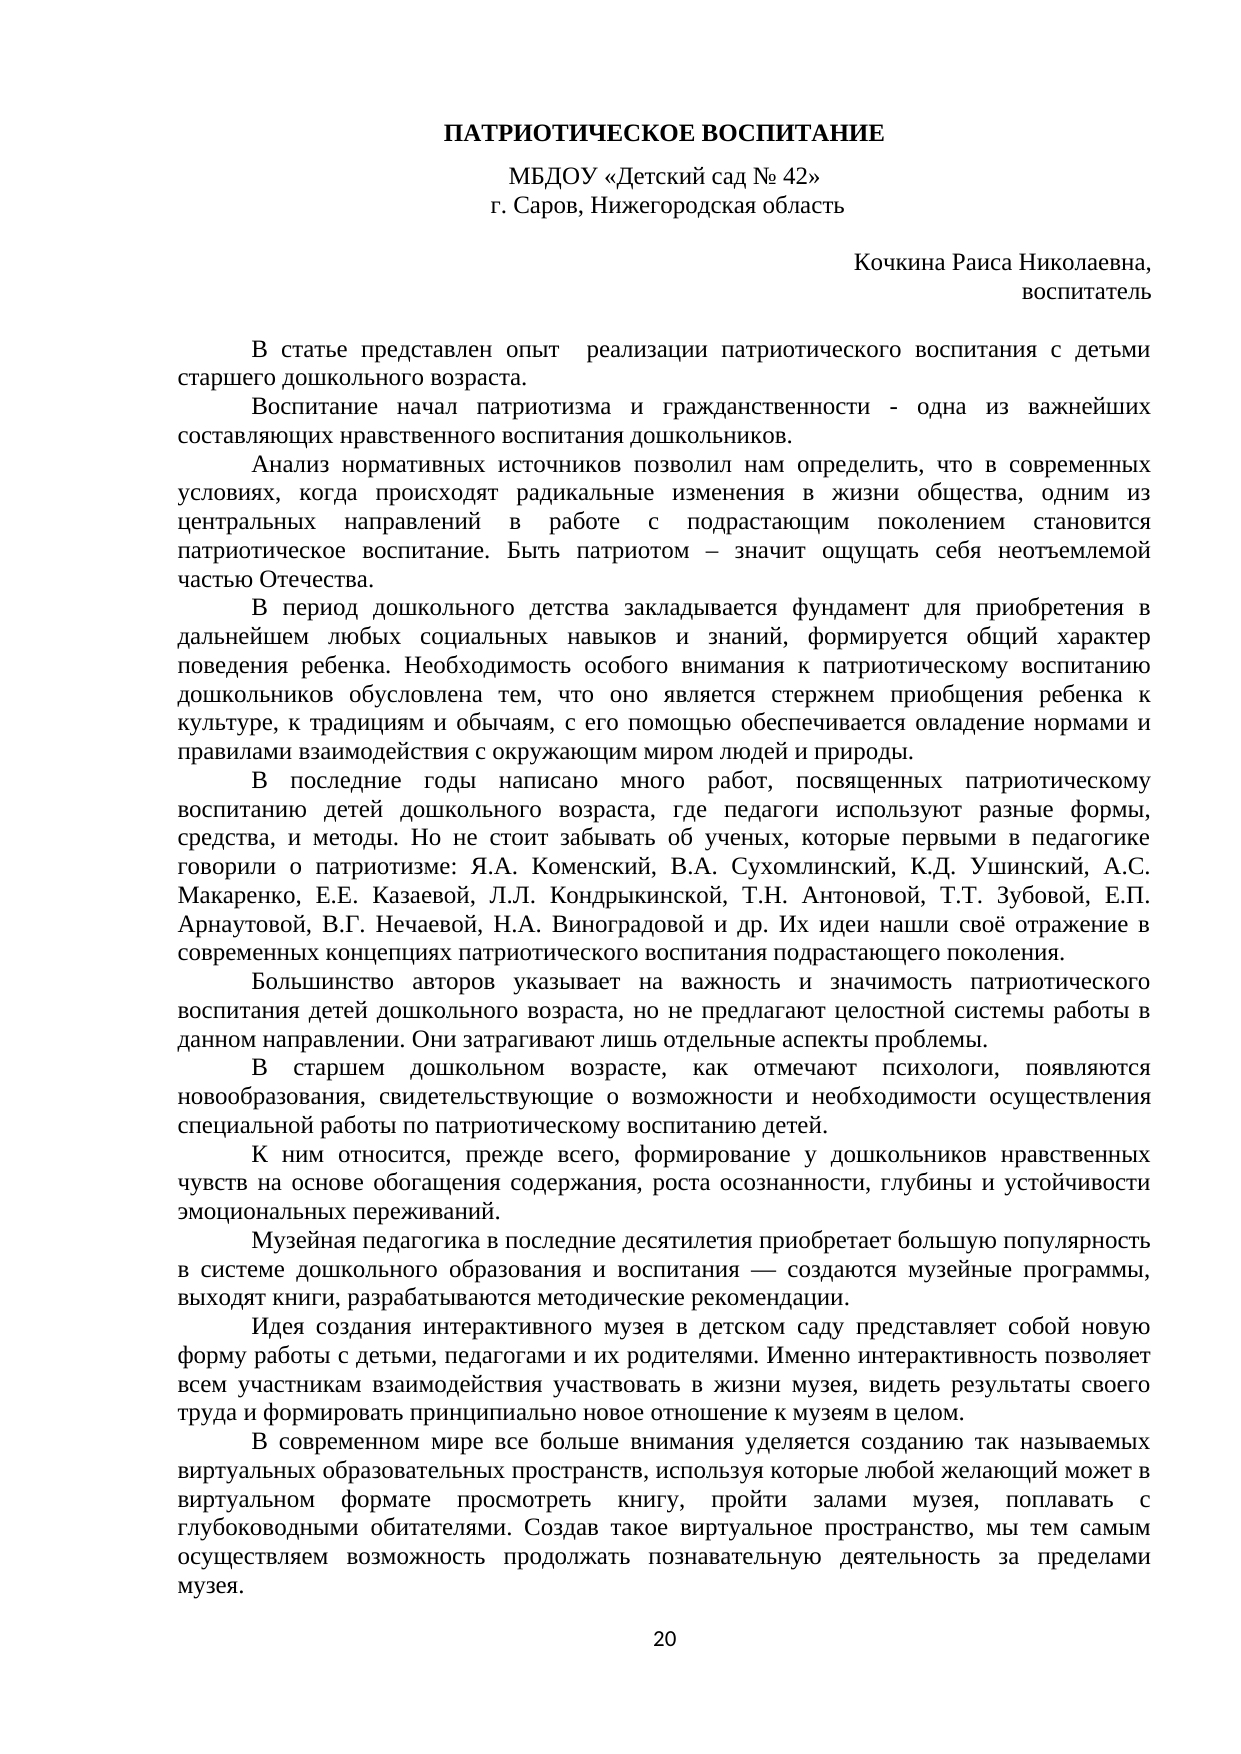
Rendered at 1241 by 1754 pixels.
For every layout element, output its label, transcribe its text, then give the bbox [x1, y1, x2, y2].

text К ним относится, прежде всего, формирование у дошкольников нравственных чувств на основе обогащения содержания, роста осознанности, глубины и устойчивости эмоциональных переживаний. [177, 1139, 1152, 1225]
text ПАТРИОТИЧЕСКОЕ ВОСПИТАНИЕ [177, 118, 1152, 147]
text В статье представлен опыт реализации патриотического воспитания с детьми старшего дошкольного возраста. [177, 334, 1152, 391]
text В период дошкольного детства закладывается фундамент для приобретения в дальнейшем любых социальных навыков и знаний, формируется общий характер поведения ребенка. Необходимость особого внимания к патриотическому воспитанию дошкольников обусловлена тем, что оно является стержнем приобщения ребенка к культуре, к традициям и обычаям, с его помощью обеспечивается овладение нормами и правилами взаимодействия с окружающим миром людей и природы. [177, 592, 1152, 765]
text Кочкина Раиса Николаевна, [177, 247, 1152, 276]
text Большинство авторов указывает на важность и значимость патриотического воспитания детей дошкольного возраста, но не предлагают целостной системы работы в данном направлении. Они затрагивают лишь отдельные аспекты проблемы. [177, 966, 1152, 1052]
text В старшем дошкольном возрасте, как отмечают психологи, появляются новообразования, свидетельствующие о возможности и необходимости осуществления специальной работы по патриотическому воспитанию детей. [177, 1052, 1152, 1139]
text воспитатель [177, 276, 1152, 305]
text МБДОУ «Детский сад № 42» [177, 161, 1152, 190]
text Идея создания интерактивного музея в детском саду представляет собой новую форму работы с детьми, педагогами и их родителями. Именно интерактивность позволяет всем участникам взаимодействия участвовать в жизни музея, видеть результаты своего труда и формировать принципиально новое отношение к музеям в целом. [177, 1311, 1152, 1426]
text г. Саров, Нижегородская область [177, 190, 1152, 219]
text Музейная педагогика в последние десятилетия приобретает большую популярность в системе дошкольного образования и воспитания — создаются музейные программы, выходят книги, разрабатываются методические рекомендации. [177, 1225, 1152, 1311]
text Анализ нормативных источников позволил нам определить, что в современных условиях, когда происходят радикальные изменения в жизни общества, одним из центральных направлений в работе с подрастающим поколением становится патриотическое воспитание. Быть патриотом – значит ощущать себя неотъемлемой частью Отечества. [177, 449, 1152, 592]
text Воспитание начал патриотизма и гражданственности - одна из важнейших составляющих нравственного воспитания дошкольников. [177, 391, 1152, 449]
text В последние годы написано много работ, посвященных патриотическому воспитанию детей дошкольного возраста, где педагоги используют разные формы, средства, и методы. Но не стоит забывать об ученых, которые первыми в педагогике говорили о патриотизме: Я.А. Коменский, В.А. Сухомлинский, К.Д. Ушинский, А.С. Макаренко, Е.Е. Казаевой, Л.Л. Кондрыкинской, Т.Н. Антоновой, Т.Т. Зубовой, Е.П. Арнаутовой, В.Г. Нечаевой, Н.А. Виноградовой и др. Их идеи нашли своё отражение в современных концепциях патриотического воспитания подрастающего поколения. [177, 765, 1152, 966]
text В современном мире все больше внимания уделяется созданию так называемых виртуальных образовательных пространств, используя которые любой желающий может в виртуальном формате просмотреть книгу, пройти залами музея, поплавать с глубоководными обитателями. Создав такое виртуальное пространство, мы тем самым осуществляем возможность продолжать познавательную деятельность за пределами музея. [177, 1426, 1152, 1599]
